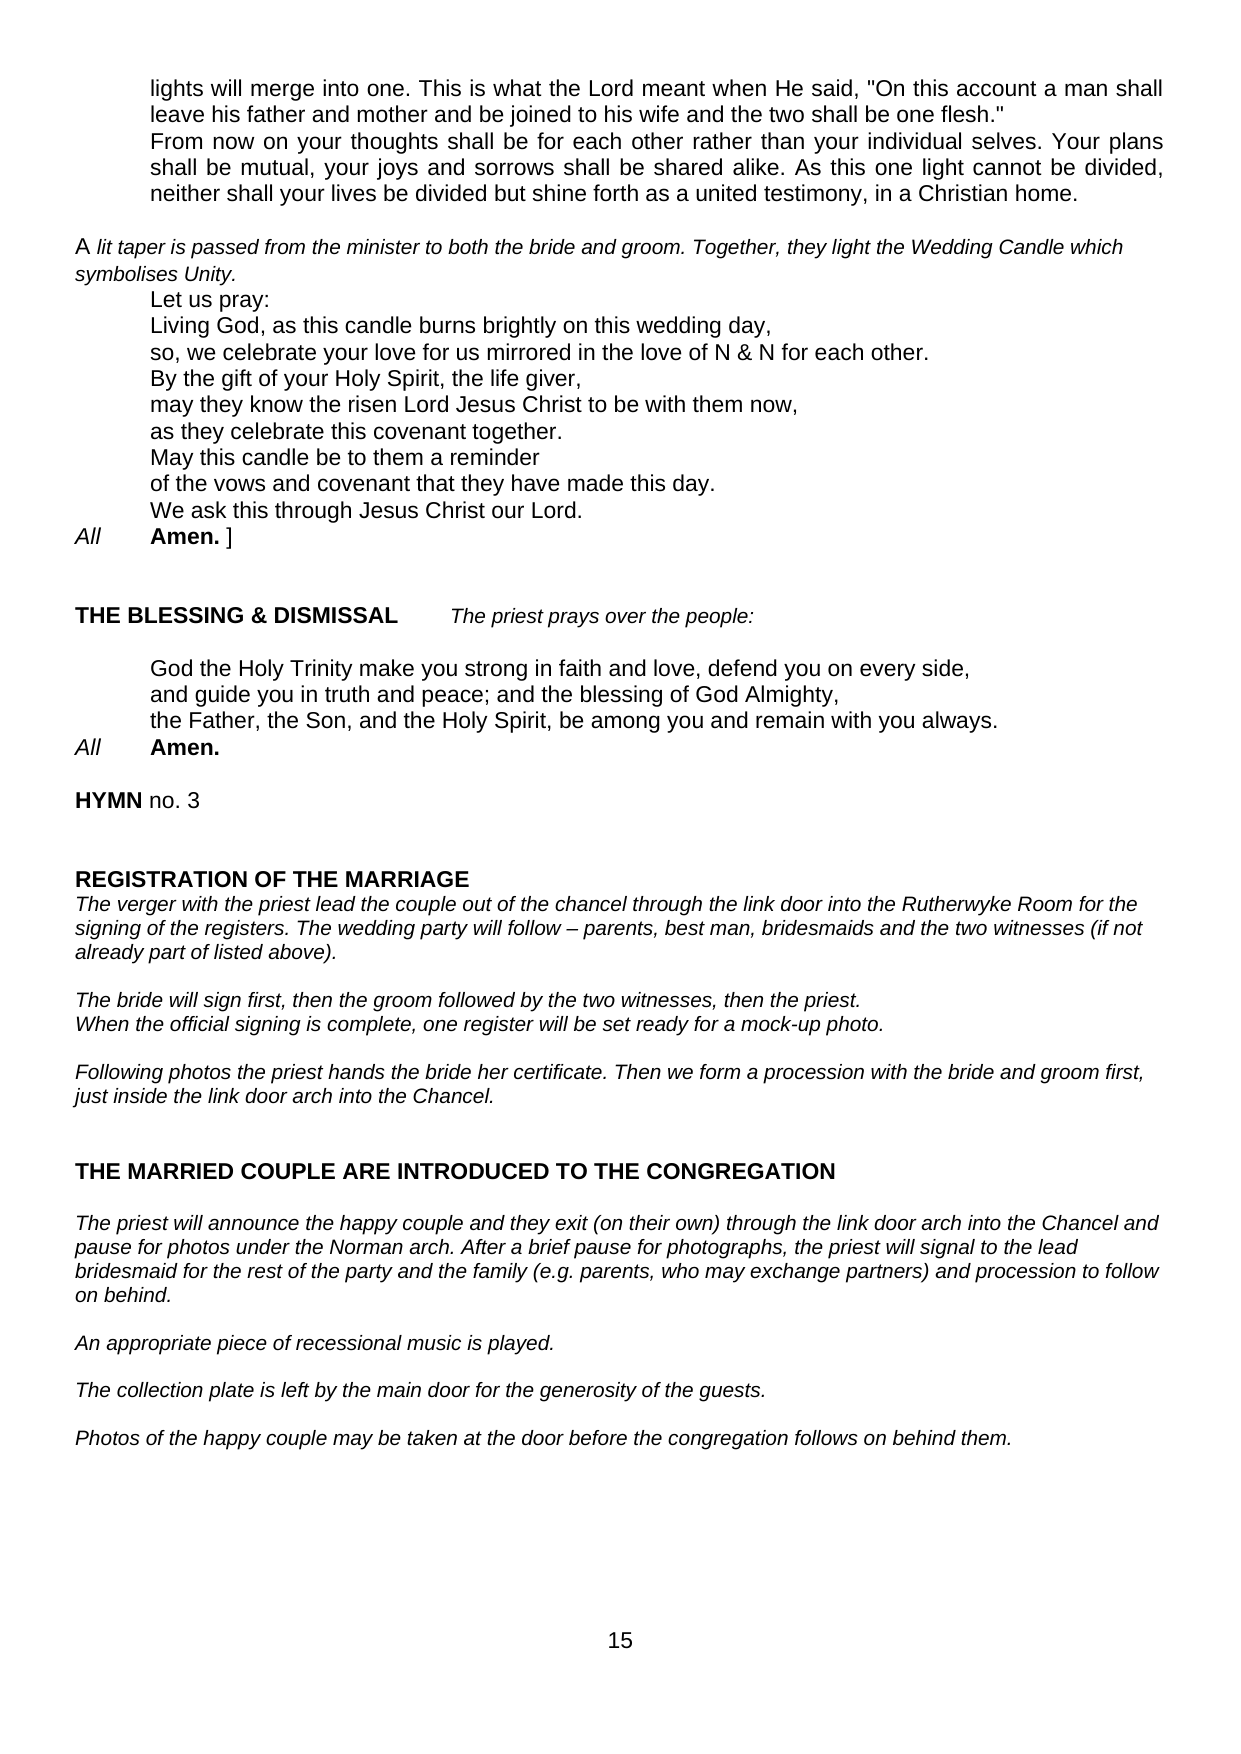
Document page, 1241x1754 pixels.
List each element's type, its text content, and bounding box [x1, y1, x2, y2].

text Let us pray: [150, 286, 1165, 312]
text The bride will sign first, then the groom followed by the two witnesses, then the priest. [75, 988, 1165, 1012]
text We ask this through Jesus Christ our Lord. [150, 497, 1165, 523]
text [150, 75, 1165, 128]
text God the Holy Trinity make you strong in faith and love, defend you on every side, [75, 655, 1165, 681]
text THE MARRIED COUPLE ARE INTRODUCED TO THE CONGREGATION [75, 1158, 1165, 1184]
text The verger with the priest lead the couple out of the chancel through the link door into the Rutherwyke Room for the signing of the registers. The wedding party will follow – parents, best man, bridesmaids and the two witnesses (if not already part of listed above). [75, 892, 1165, 964]
text All Amen. [75, 734, 1165, 760]
text The collection plate is left by the main door for the generosity of the guests. [75, 1378, 1165, 1402]
text HYMN no. 3 [75, 787, 1165, 813]
text the Father, the Son, and the Holy Spirit, be among you and remain with you always. [75, 707, 1165, 734]
text May this candle be to them a reminder [150, 444, 1165, 470]
text All Amen. ] [75, 523, 1165, 549]
text REGISTRATION OF THE MARRIAGE [75, 866, 1165, 892]
text A lit taper is passed from the minister to both the bride and groom. Together, they light the Wedding Candle which symbolises Unity. [75, 233, 1165, 286]
text Photos of the happy couple may be taken at the door before the congregation follows on behind them. [75, 1426, 1165, 1450]
text THE BLESSING & DISMISSAL The priest prays over the people: [75, 602, 1165, 628]
text Following photos the priest hands the bride her certificate. Then we form a procession with the bride and groom first, just inside the link door arch into the Chancel. [75, 1060, 1165, 1108]
text so, we celebrate your love for us mirrored in the love of N & N for each other. [150, 338, 1165, 365]
text as they celebrate this covenant together. [150, 418, 1165, 444]
text of the vows and covenant that they have made this day. [150, 470, 1165, 497]
text From now on your thoughts shall be for each other rather than your individual selves. Your plans shall be mutual, your joys and sorrows shall be shared alike. As this one light cannot be divided, neither shall your lives be divided but shine forth as a united testimony, in a Christian home. [150, 128, 1165, 207]
text Living God, as this candle burns brightly on this wedding day, [150, 312, 1165, 338]
text When the official signing is complete, one register will be set ready for a mock-up photo. [75, 1012, 1165, 1036]
text An appropriate piece of recessional music is played. [75, 1330, 1165, 1354]
text and guide you in truth and peace; and the blessing of God Almighty, [75, 681, 1165, 707]
text may they know the risen Lord Jesus Christ to be with them now, [150, 391, 1165, 418]
text The priest will announce the happy couple and they exit (on their own) through the link door arch into the Chancel and pause for photos under the Norman arch. After a brief pause for photographs, the priest will signal to the lead bridesmaid for the rest of the party and the family (e.g. parents, who may exchange partners) and procession to follow on behind. [75, 1211, 1165, 1306]
text By the gift of your Holy Spirit, the life giver, [150, 365, 1165, 391]
